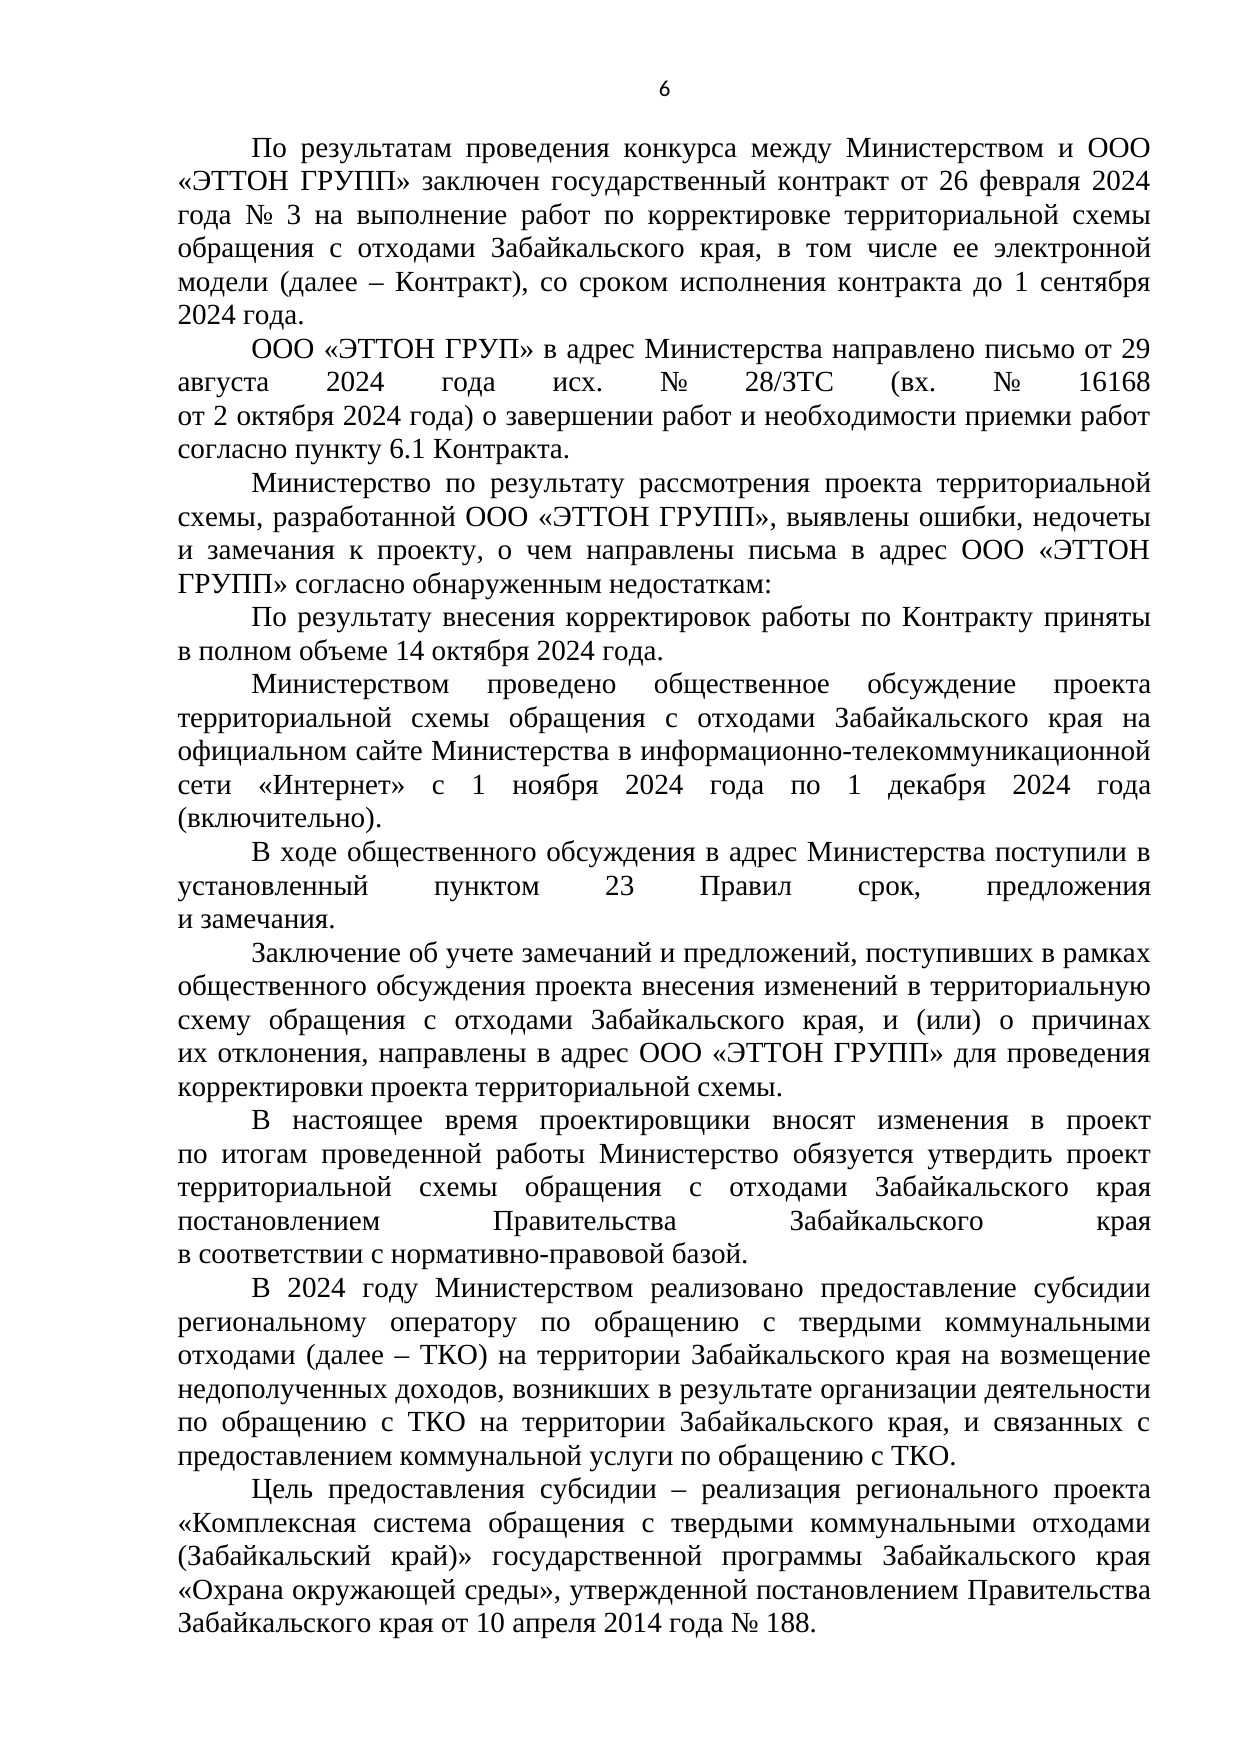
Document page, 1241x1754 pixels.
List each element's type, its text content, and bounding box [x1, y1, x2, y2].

text В ходе общественного обсуждения в адрес Министерства поступили в установленный пунктом 23 Правил срок, предложения и замечания. [177, 834, 1152, 935]
text Министерством проведено общественное обсуждение проекта территориальной схемы обращения с отходами Забайкальского края на официальном сайте Министерства в информационно-телекоммуникационной сети «Интернет» с 1 ноября 2024 года по 1 декабря 2024 года (включительно). [177, 666, 1152, 834]
text Министерство по результату рассмотрения проекта территориальной схемы, разработанной ООО «ЭТТОН ГРУПП», выявлены ошибки, недочеты и замечания к проекту, о чем направлены письма в адрес ООО «ЭТТОН ГРУПП» согласно обнаруженным недостаткам: [177, 465, 1152, 599]
text По результатам проведения конкурса между Министерством и ООО «ЭТТОН ГРУПП» заключен государственный контракт от 26 февраля 2024 года № 3 на выполнение работ по корректировке территориальной схемы обращения с отходами Забайкальского края, в том числе ее электронной модели (далее – Контракт), со сроком исполнения контракта до 1 сентября 2024 года. [177, 130, 1152, 331]
text ООО «ЭТТОН ГРУП» в адрес Министерства направлено письмо от 29 августа 2024 года исх. № 28/ЗТС (вх. № 16168 от 2 октября 2024 года) о завершении работ и необходимости приемки работ согласно пункту 6.1 Контракта. [177, 331, 1152, 465]
text Заключение об учете замечаний и предложений, поступивших в рамках общественного обсуждения проекта внесения изменений в территориальную схему обращения с отходами Забайкальского края, и (или) о причинах их отклонения, направлены в адрес ООО «ЭТТОН ГРУПП» для проведения корректировки проекта территориальной схемы. [177, 935, 1152, 1102]
text По результату внесения корректировок работы по Контракту приняты в полном объеме 14 октября 2024 года. [177, 599, 1152, 666]
text В настоящее время проектировщики вносят изменения в проект по итогам проведенной работы Министерство обязуется утвердить проект территориальной схемы обращения с отходами Забайкальского края постановлением Правительства Забайкальского края в соответствии с нормативно-правовой базой. [177, 1102, 1152, 1270]
text В 2024 году Министерством реализовано предоставление субсидии региональному оператору по обращению с твердыми коммунальными отходами (далее – ТКО) на территории Забайкальского края на возмещение недополученных доходов, возникших в результате организации деятельности по обращению с ТКО на территории Забайкальского края, и связанных с предоставлением коммунальной услуги по обращению с ТКО. [177, 1270, 1152, 1471]
text Цель предоставления субсидии – реализация регионального проекта «Комплексная система обращения с твердыми коммунальными отходами (Забайкальский край)» государственной программы Забайкальского края «Охрана окружающей среды», утвержденной постановлением Правительства Забайкальского края от 10 апреля 2014 года № 188. [177, 1471, 1152, 1639]
